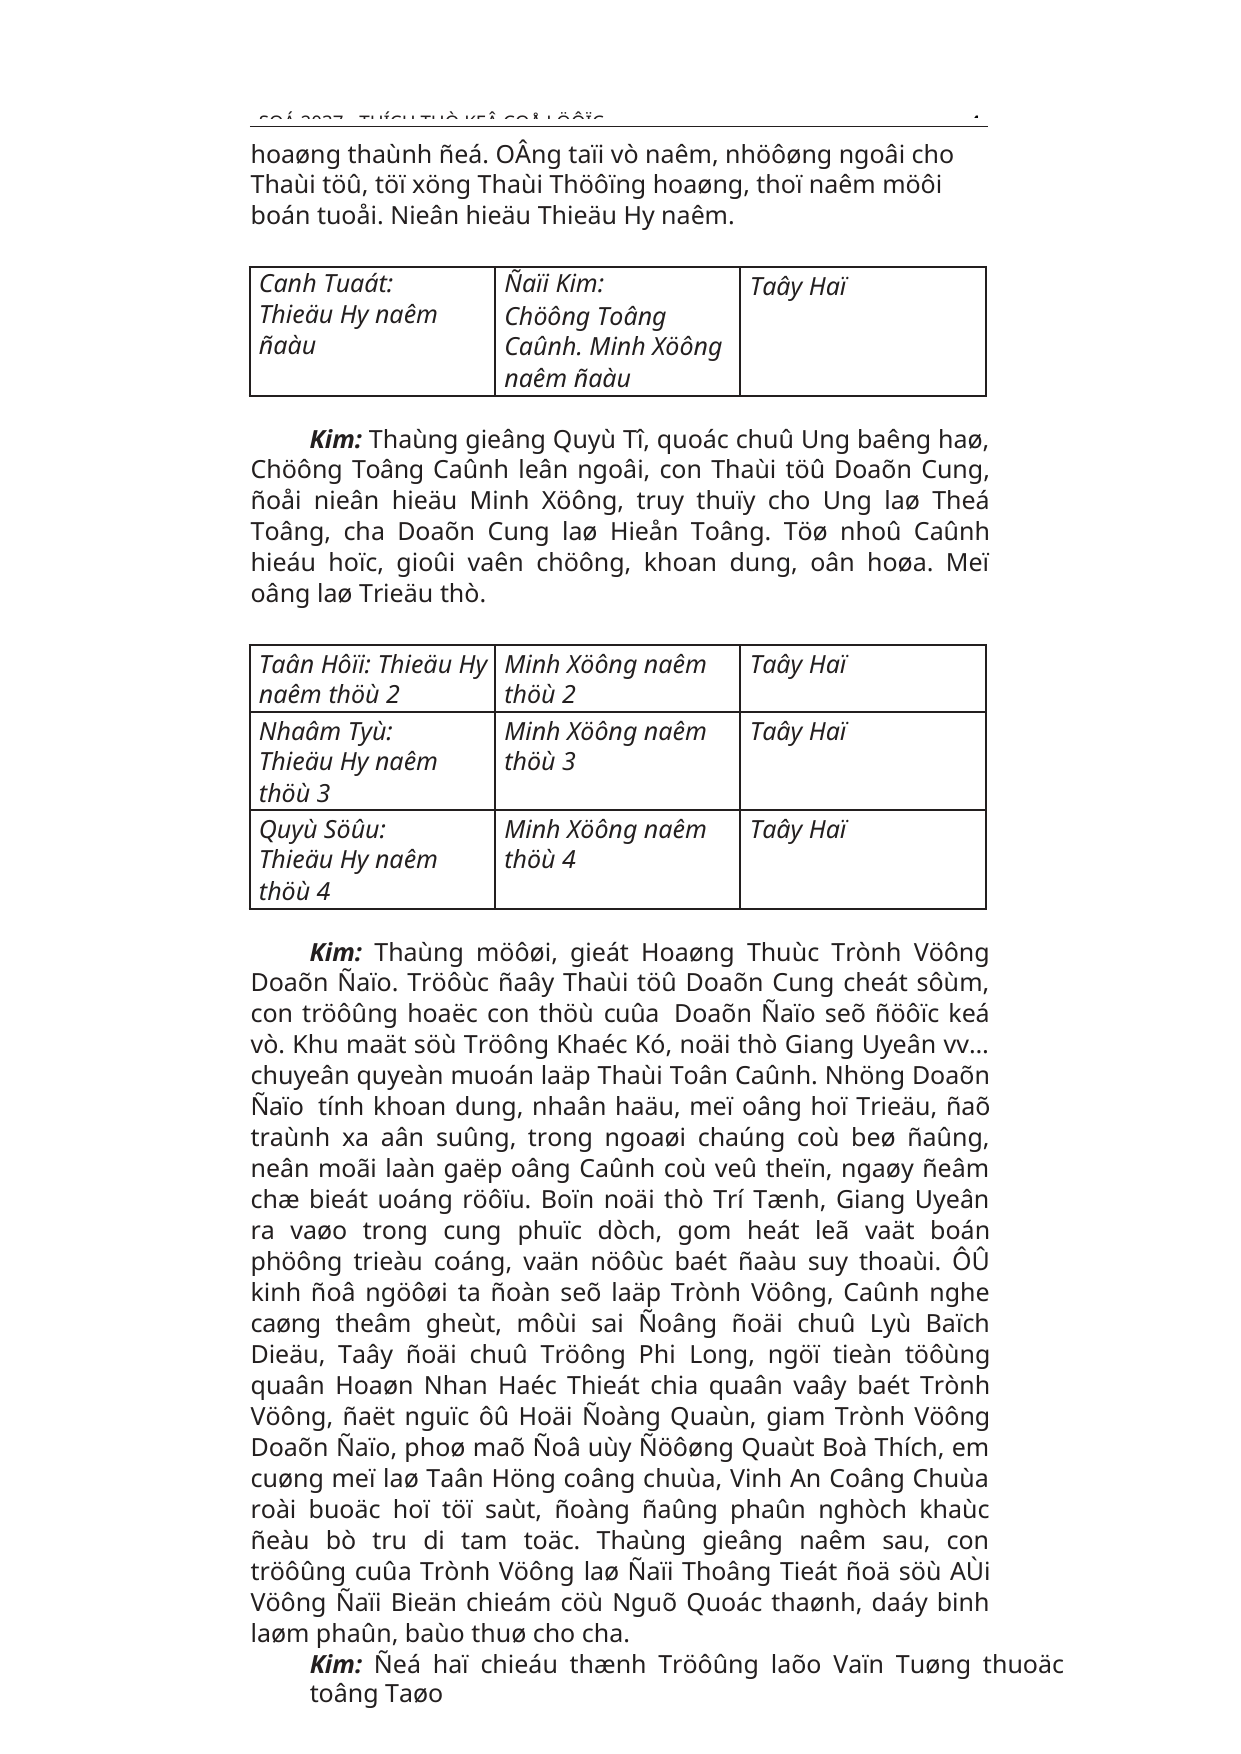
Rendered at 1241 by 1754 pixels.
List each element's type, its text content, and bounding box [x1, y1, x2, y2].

table_cell Minh Xöông naêm thöù 4 [496, 811, 739, 908]
table_header Ñaïi Kim: Chöông Toâng Caûnh. Minh Xöông naêm ñaàu [496, 268, 739, 395]
table_cell Taây Haï [741, 713, 985, 809]
table_cell Quyù Söûu: Thieäu Hy naêm thöù 4 [251, 811, 494, 908]
table_header Canh Tuaát: Thieäu Hy naêm ñaàu [251, 268, 494, 395]
text hoaøng thaùnh ñeá. OÂng taïi vò naêm, nhöôøng ngoâi cho Thaùi töû, töï xöng Thaùi Thöôïng hoaøng, thoï naêm möôi boán tuoåi. Nieân hieäu Thieäu Hy naêm. [250, 138, 996, 231]
table_cell Taây Haï [741, 811, 985, 908]
text Kim: Thaùng gieâng Quyù Tî, quoác chuû Ung baêng haø, Chöông Toâng Caûnh leân ngoâi, con Thaùi töû Doaõn Cung, ñoåi nieân hieäu Minh Xöông, truy thuïy cho Ung laø Theá Toâng, cha Doaõn Cung laø Hieån Toâng. Töø nhoû Caûnh hieáu hoïc, gioûi vaên chöông, khoan dung, oân hoøa. Meï oâng laø Trieäu thò. [250, 423, 990, 610]
table_cell Minh Xöông naêm thöù 3 [496, 713, 739, 809]
table_header Minh Xöông naêm thöù 2 [496, 646, 739, 711]
table_header Taây Haï [741, 268, 985, 395]
text Kim: Ñeá haï chieáu thænh Tröôûng laõo Vaïn Tuøng thuoäc toâng Taøo [309, 1650, 1065, 1709]
table_cell Nhaâm Tyù: Thieäu Hy naêm thöù 3 [251, 713, 494, 809]
text Kim: Thaùng möôøi, gieát Hoaøng Thuùc Trònh Vöông Doaõn Ñaïo. Tröôùc ñaây Thaùi töû Doaõn Cung cheát sôùm, con tröôûng hoaëc con thöù cuûa Doaõn Ñaïo seõ ñöôïc keá vò. Khu maät söù Tröông Khaéc Kó, noäi thò Giang Uyeân vv… chuyeân quyeàn muoán laäp Thaùi Toân Caûnh. Nhöng Doaõn Ñaïo tính khoan dung, nhaân haäu, meï oâng hoï Trieäu, ñaõ traùnh xa aân suûng, trong ngoaøi chaúng coù beø ñaûng, neân moãi laàn gaëp oâng Caûnh coù veû theïn, ngaøy ñeâm chæ bieát uoáng röôïu. Boïn noäi thò Trí Tænh, Giang Uyeân ra vaøo trong cung phuïc dòch, gom heát leã vaät boán phöông trieàu coáng, vaän nöôùc baét ñaàu suy thoaùi. ÔÛ kinh ñoâ ngöôøi ta ñoàn seõ laäp Trònh Vöông, Caûnh nghe caøng theâm gheùt, môùi sai Ñoâng ñoäi chuû Lyù Baïch Dieäu, Taây ñoäi chuû Tröông Phi Long, ngöï tieàn töôùng quaân Hoaøn Nhan Haéc Thieát chia quaân vaây baét Trònh Vöông, ñaët nguïc ôû Hoäi Ñoàng Quaùn, giam Trònh Vöông Doaõn Ñaïo, phoø maõ Ñoâ uùy Ñöôøng Quaùt Boà Thích, em cuøng meï laø Taân Höng coâng chuùa, Vinh An Coâng Chuùa roài buoäc hoï töï saùt, ñoàng ñaûng phaûn nghòch khaùc ñeàu bò tru di tam toäc. Thaùng gieâng naêm sau, con tröôûng cuûa Trònh Vöông laø Ñaïi Thoâng Tieát ñoä söù AÙi Vöông Ñaïi Bieän chieám cöù Nguõ Quoác thaønh, daáy binh laøm phaûn, baùo thuø cho cha. [250, 936, 990, 1650]
table_header Taân Hôïi: Thieäu Hy naêm thöù 2 [251, 646, 494, 711]
table_header Taây Haï [741, 646, 985, 711]
